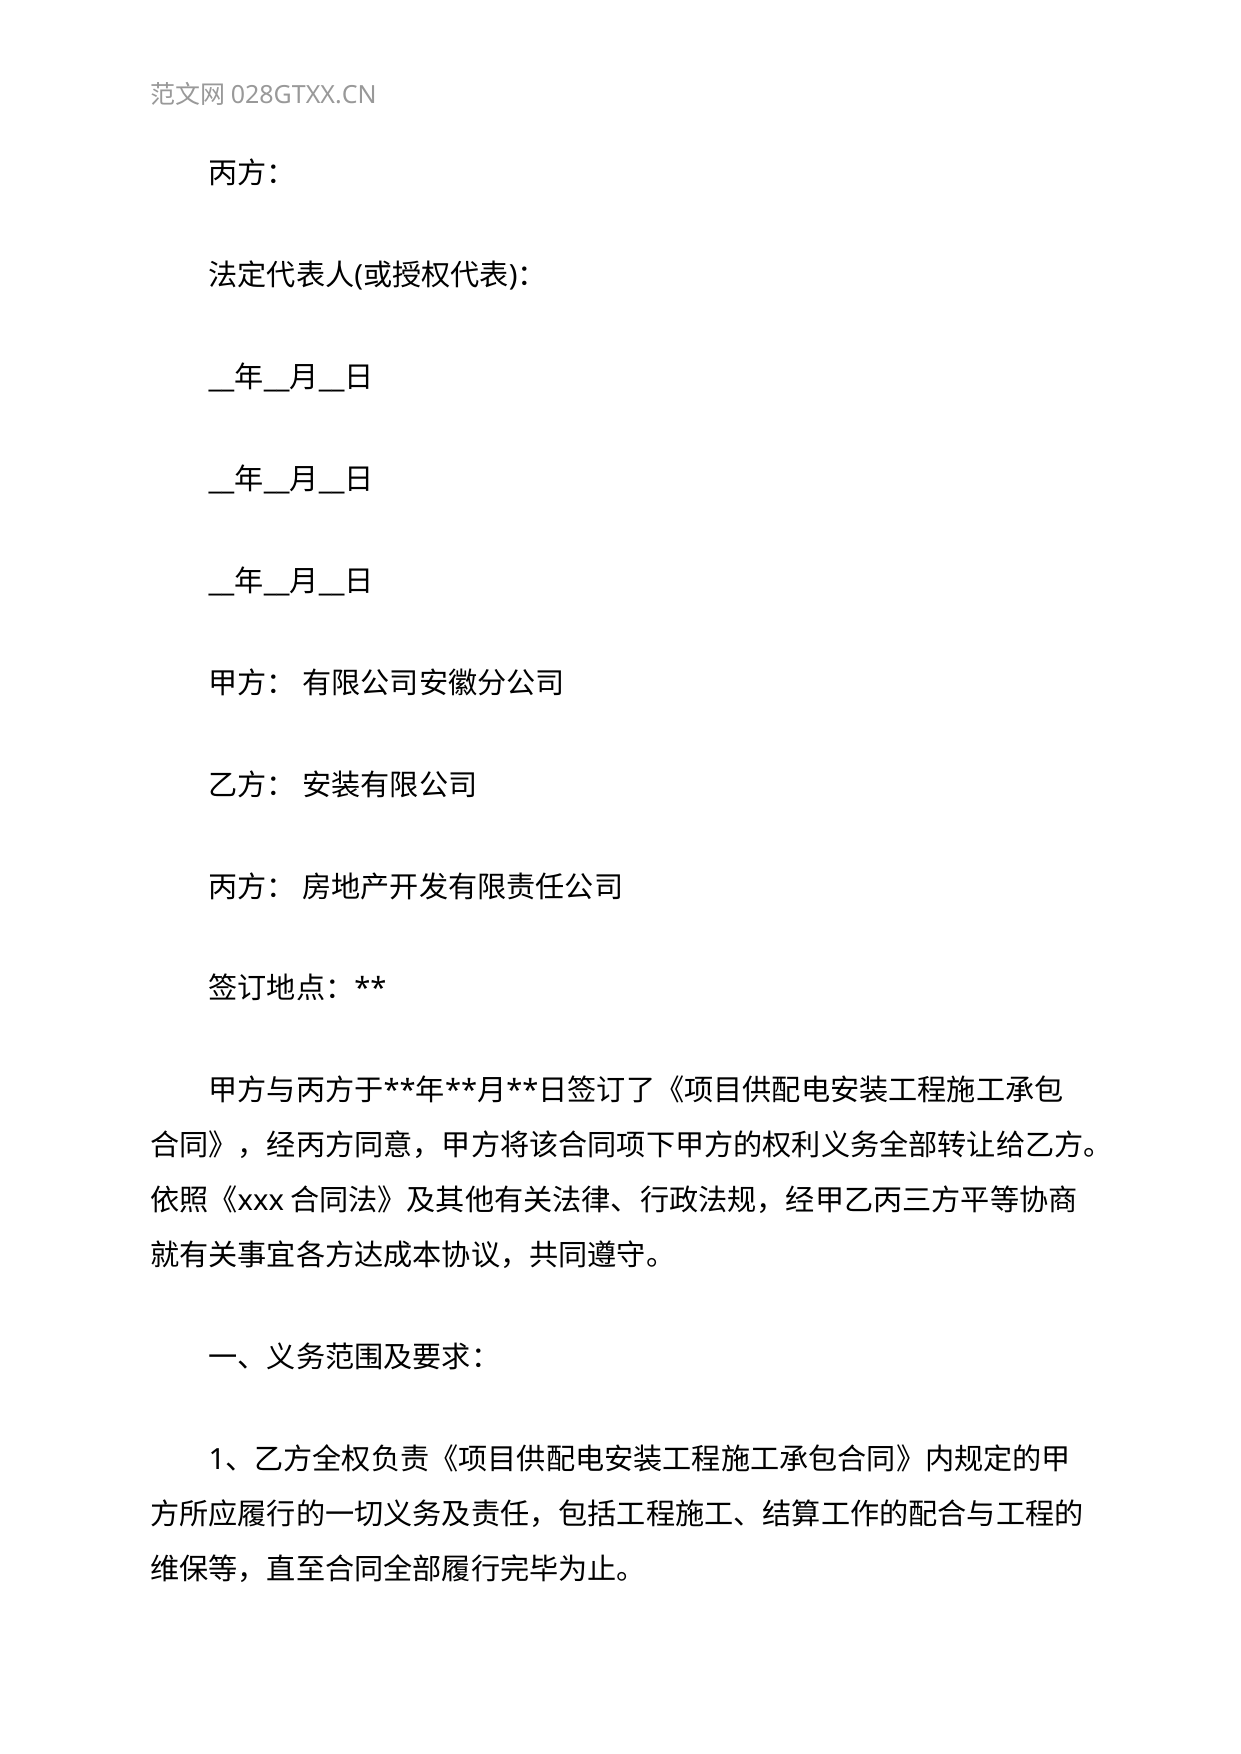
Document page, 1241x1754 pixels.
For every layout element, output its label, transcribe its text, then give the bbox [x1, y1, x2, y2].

text 甲方与丙方于**年**月**日签订了《项目供配电安装工程施工承包合同》，经丙方同意，甲方将该合同项下甲方的权利义务全部转让给乙方。依照《xxx合同法》及其他有关法律、行政法规，经甲乙丙三方平等协商就有关事宜各方达成本协议，共同遵守。 [150, 1067, 1090, 1274]
text __年__月__日 [150, 558, 1090, 600]
text 1、乙方全权负责《项目供配电安装工程施工承包合同》内规定的甲方所应履行的一切义务及责任，包括工程施工、结算工作的配合与工程的维保等，直至合同全部履行完毕为止。 [150, 1435, 1090, 1588]
text __年__月__日 [150, 354, 1090, 396]
text 法定代表人(或授权代表)： [150, 252, 1090, 294]
text 一、义务范围及要求： [150, 1334, 1090, 1376]
text 甲方： 有限公司安徽分公司 [150, 660, 1090, 702]
text 丙方： 房地产开发有限责任公司 [150, 863, 1090, 906]
text __年__月__日 [150, 456, 1090, 498]
text 丙方： [150, 150, 1090, 192]
text 签订地点：** [150, 965, 1090, 1007]
text 乙方： 安装有限公司 [150, 761, 1090, 804]
